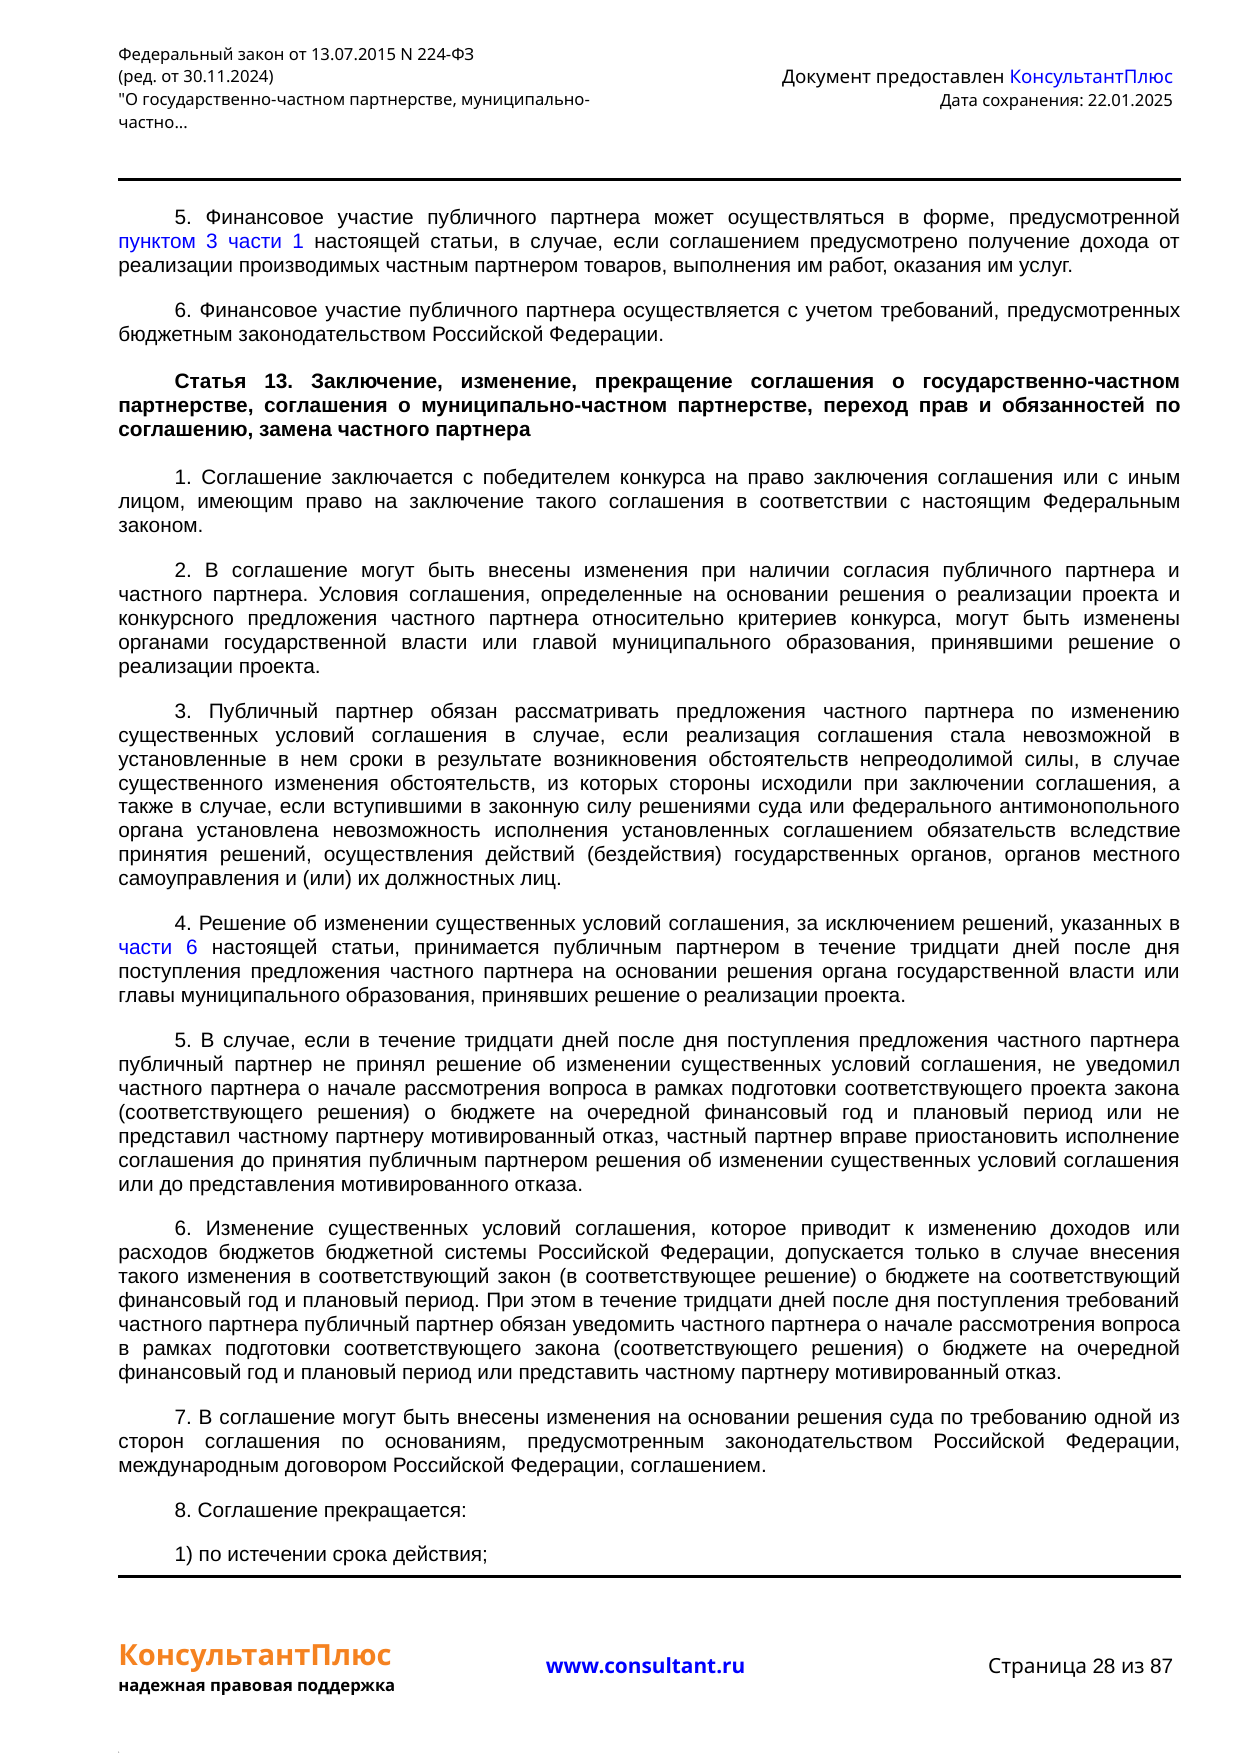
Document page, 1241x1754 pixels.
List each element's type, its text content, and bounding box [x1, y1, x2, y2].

text 6. Финансовое участие публичного партнера осуществляется с учетом требований, предусмотренных бюджетным законодательством Российской Федерации. [118, 297, 1181, 345]
text 2. В соглашение могут быть внесены изменения при наличии согласия публичного партнера и частного партнера. Условия соглашения, определенные на основании решения о реализации проекта и конкурсного предложения частного партнера относительно критериев конкурса, могут быть изменены органами государственной власти или главой муниципального образования, принявшими решение о реализации проекта. [118, 558, 1181, 678]
text 8. Соглашение прекращается: [118, 1497, 1181, 1521]
text 3. Публичный партнер обязан рассматривать предложения частного партнера по изменению существенных условий соглашения в случае, если реализация соглашения стала невозможной в установленные в нем сроки в результате возникновения обстоятельств непреодолимой силы, в случае существенного изменения обстоятельств, из которых стороны исходили при заключении соглашения, а также в случае, если вступившими в законную силу решениями суда или федерального антимонопольного органа установлена невозможность исполнения установленных соглашением обязательств вследствие принятия решений, осуществления действий (бездействия) государственных органов, органов местного самоуправления и (или) их должностных лиц. [118, 698, 1181, 890]
text 5. Финансовое участие публичного партнера может осуществляться в форме, предусмотренной пунктом 3 части 1 настоящей статьи, в случае, если соглашением предусмотрено получение дохода от реализации производимых частным партнером товаров, выполнения им работ, оказания им услуг. [118, 205, 1181, 277]
text 6. Изменение существенных условий соглашения, которое приводит к изменению доходов или расходов бюджетов бюджетной системы Российской Федерации, допускается только в случае внесения такого изменения в соответствующий закон (в соответствующее решение) о бюджете на соответствующий финансовый год и плановый период. При этом в течение тридцати дней после дня поступления требований частного партнера публичный партнер обязан уведомить частного партнера о начале рассмотрения вопроса в рамках подготовки соответствующего закона (соответствующего решения) о бюджете на очередной финансовый год и плановый период или представить частному партнеру мотивированный отказ. [118, 1216, 1181, 1384]
text 4. Решение об изменении существенных условий соглашения, за исключением решений, указанных в части 6 настоящей статьи, принимается публичным партнером в течение тридцати дней после дня поступления предложения частного партнера на основании решения органа государственной власти или главы муниципального образования, принявших решение о реализации проекта. [118, 911, 1181, 1007]
text 7. В соглашение могут быть внесены изменения на основании решения суда по требованию одной из сторон соглашения по основаниям, предусмотренным законодательством Российской Федерации, международным договором Российской Федерации, соглашением. [118, 1405, 1181, 1477]
text 1) по истечении срока действия; [118, 1542, 1181, 1566]
text 1. Соглашение заключается с победителем конкурса на право заключения соглашения или с иным лицом, имеющим право на заключение такого соглашения в соответствии с настоящим Федеральным законом. [118, 465, 1181, 537]
text 5. В случае, если в течение тридцати дней после дня поступления предложения частного партнера публичный партнер не принял решение об изменении существенных условий соглашения, не уведомил частного партнера о начале рассмотрения вопроса в рамках подготовки соответствующего проекта закона (соответствующего решения) о бюджете на очередной финансовый год и плановый период или не представил частному партнеру мотивированный отказ, частный партнер вправе приостановить исполнение соглашения до принятия публичным партнером решения об изменении существенных условий соглашения или до представления мотивированного отказа. [118, 1028, 1181, 1195]
title Статья 13. Заключение, изменение, прекращение соглашения о государственно-частном партнерстве, соглашения о муниципально-частном партнерстве, переход прав и обязанностей по соглашению, замена частного партнера [118, 369, 1181, 441]
